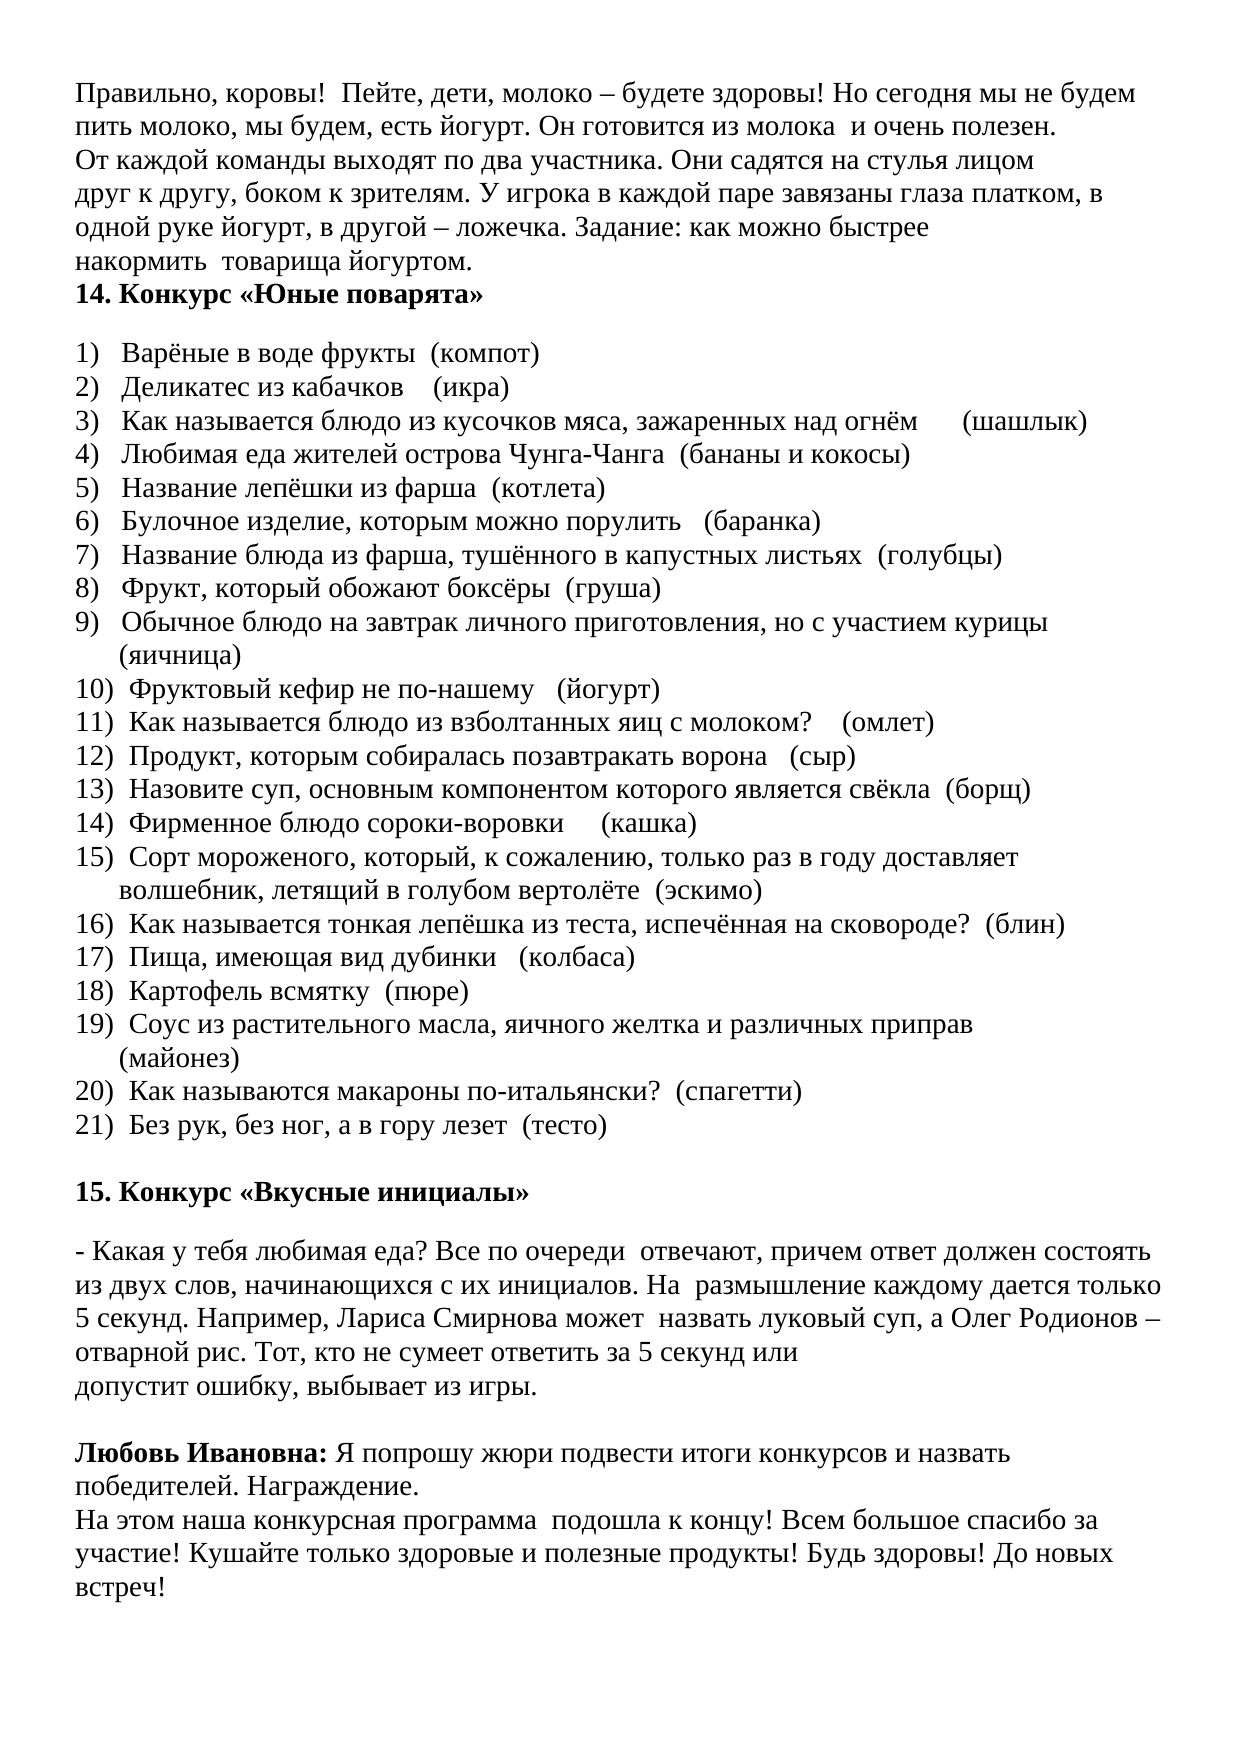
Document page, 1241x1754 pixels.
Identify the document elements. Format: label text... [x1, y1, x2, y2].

text 16) Как называется тонкая лепёшка из теста, испечённая на сковороде? (блин) [75, 906, 1165, 939]
text 2) Деликатес из кабачков (икра) [75, 369, 1165, 403]
text Любовь Ивановна: Я попрошу жюри подвести итоги конкурсов и назвать победителей. Награждение. [75, 1435, 1165, 1502]
text накормить товарища йогуртом. [75, 243, 1165, 276]
text 15. Конкурс «Вкусные инициалы» [75, 1174, 1165, 1208]
text 6) Булочное изделие, которым можно порулить (баранка) [75, 503, 1165, 537]
text 17) Пища, имеющая вид дубинки (колбаса) [75, 939, 1165, 973]
text 9) Обычное блюдо на завтрак личного приготовления, но с участием курицы [75, 604, 1165, 637]
text 20) Как называются макароны по-итальянски? (спагетти) [75, 1073, 1165, 1107]
text На этом наша конкурсная программа подошла к концу! Всем большое спасибо за участие! Кушайте только здоровые и полезные продукты! Будь здоровы! До новых встреч! [75, 1502, 1165, 1602]
text 19) Соус из растительного масла, яичного желтка и различных приправ [75, 1006, 1165, 1040]
text 11) Как называется блюдо из взболтанных яиц с молоком? (омлет) [75, 704, 1165, 738]
text 14. Конкурс «Юные поварята» [75, 276, 1165, 310]
text друг к другу, боком к зрителям. У игрока в каждой паре завязаны глаза платком, в одной руке йогурт, в другой – ложечка. Задание: как можно быстрее [75, 176, 1165, 243]
text 1) Варёные в воде фрукты (компот) [75, 336, 1165, 369]
text 12) Продукт, которым собиралась позавтракать ворона (сыр) [75, 738, 1165, 772]
text 3) Как называется блюдо из кусочков мяса, зажаренных над огнём (шашлык) [75, 403, 1165, 436]
text - Какая у тебя любимая еда? Все по очереди отвечают, причем ответ должен состоять из двух слов, начинающихся с их инициалов. На размышление каждому дается только 5 секунд. Например, Лариса Смирнова может назвать луковый суп, а Олег Родионов – отварной рис. Тот, кто не сумеет ответить за 5 секунд или [75, 1233, 1165, 1368]
text 8) Фрукт, который обожают боксёры (груша) [75, 570, 1165, 604]
text От каждой команды выходят по два участника. Они садятся на стулья лицом [75, 142, 1165, 176]
text 15) Сорт мороженого, который, к сожалению, только раз в году доставляет [75, 839, 1165, 872]
text (яичница) [75, 637, 1165, 671]
text волшебник, летящий в голубом вертолёте (эскимо) [75, 872, 1165, 906]
text 18) Картофель всмятку (пюре) [75, 973, 1165, 1006]
text Правильно, коровы! Пейте, дети, молоко – будете здоровы! Но сегодня мы не будем пить молоко, мы будем, есть йогурт. Он готовится из молока и очень полезен. [75, 75, 1165, 142]
text 10) Фруктовый кефир не по-нашему (йогурт) [75, 671, 1165, 704]
text допустит ошибку, выбывает из игры. [75, 1368, 1165, 1401]
text 7) Название блюда из фарша, тушённого в капустных листьях (голубцы) [75, 537, 1165, 570]
text 14) Фирменное блюдо сороки-воровки (кашка) [75, 805, 1165, 839]
text 13) Назовите суп, основным компонентом которого является свёкла (борщ) [75, 772, 1165, 805]
text (майонез) [75, 1040, 1165, 1073]
text 21) Без рук, без ног, а в гору лезет (тесто) [75, 1107, 1165, 1141]
text 5) Название лепёшки из фарша (котлета) [75, 470, 1165, 503]
text 4) Любимая еда жителей острова Чунга-Чанга (бананы и кокосы) [75, 436, 1165, 470]
